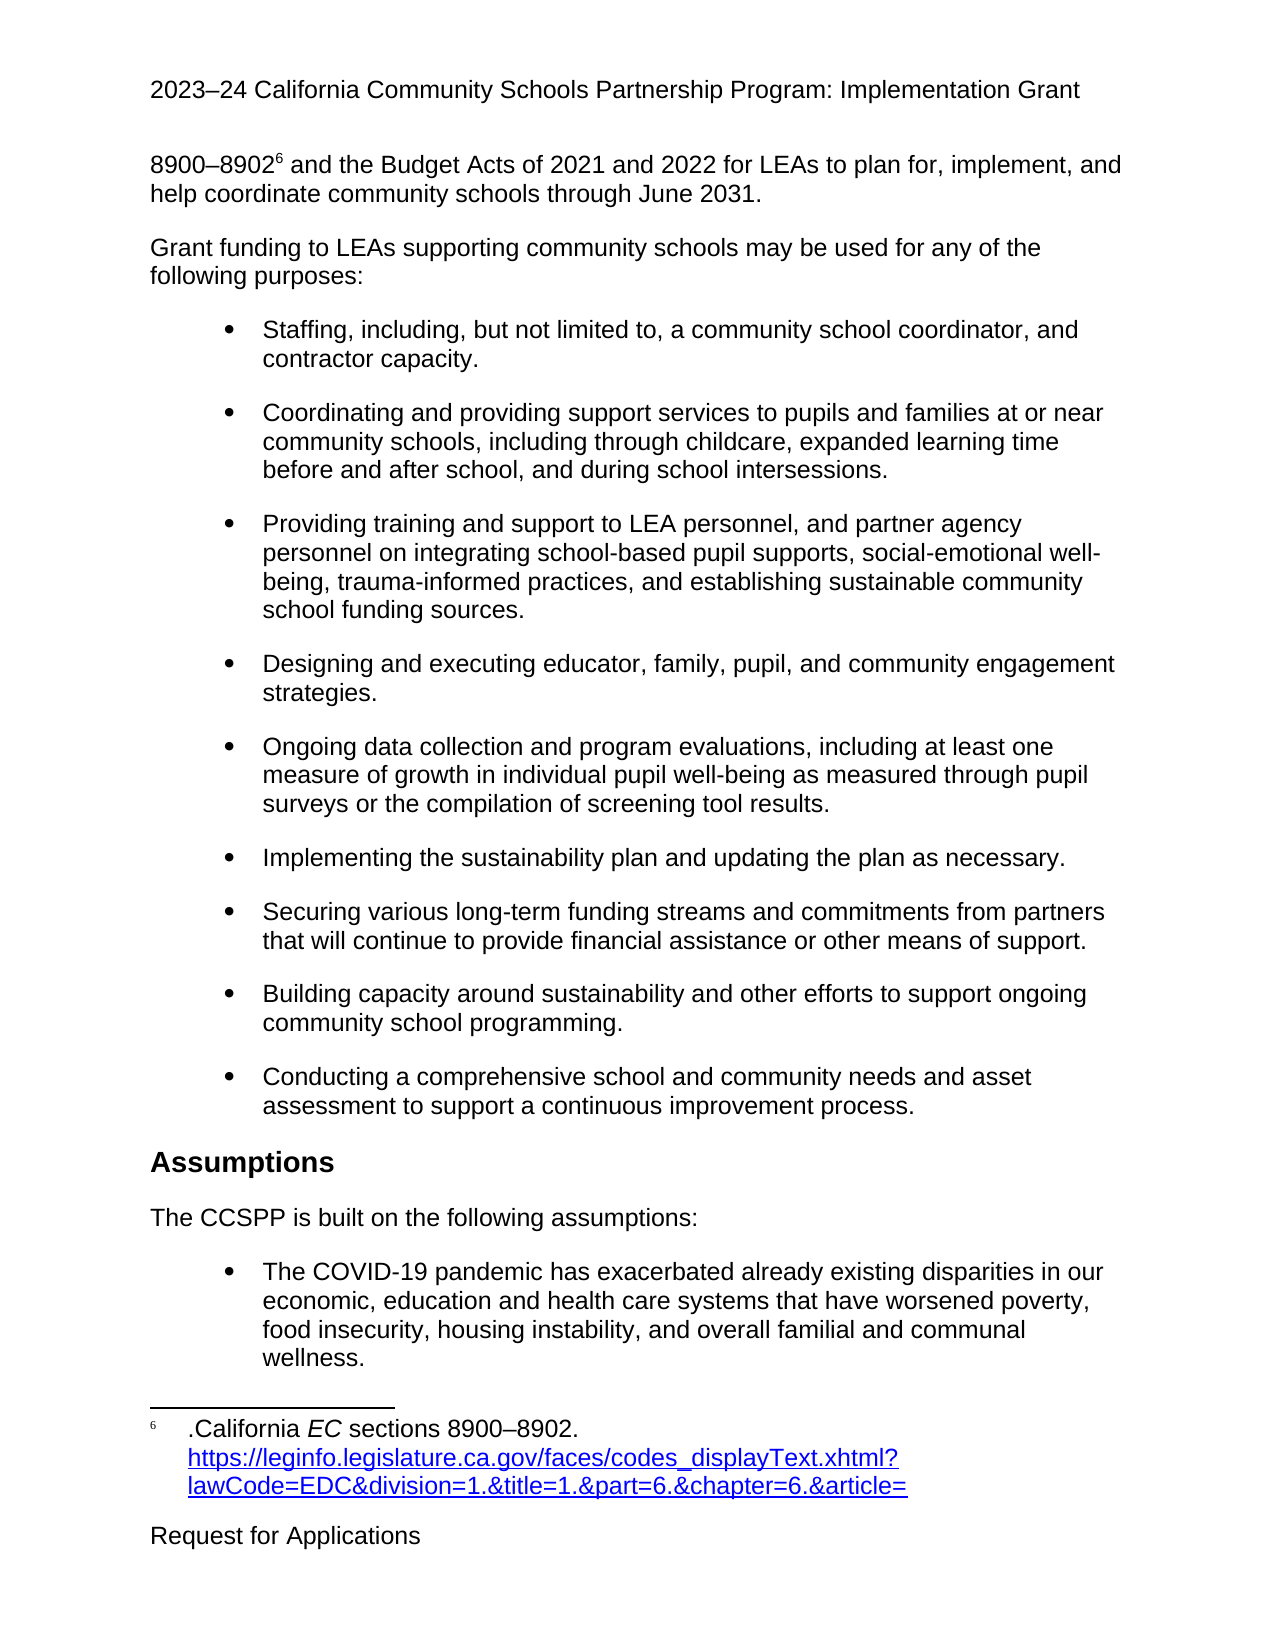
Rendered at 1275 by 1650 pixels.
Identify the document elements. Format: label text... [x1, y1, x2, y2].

list Securing various long-term funding streams and commitments from partners that will continue to provide financial assistance or other means of support. [225, 897, 1125, 954]
list Coordinating and providing support services to pupils and families at or near community schools, including through childcare, expanded learning time before and after school, and during school intersessions. [225, 398, 1125, 484]
text The CCSPP is built on the following assumptions: [150, 1203, 1125, 1232]
list Ongoing data collection and program evaluations, including at least one measure of growth in individual pupil well-being as measured through pupil surveys or the compilation of screening tool results. [225, 732, 1125, 818]
list Providing training and support to LEA personnel, and partner agency personnel on integrating school-based pupil supports, social-emotional well-being, trauma-informed practices, and establishing sustainable community school funding sources. [225, 509, 1125, 624]
list Designing and executing educator, family, pupil, and community engagement strategies. [225, 649, 1125, 707]
list The COVID-19 pandemic has exacerbated already existing disparities in our economic, education and health care systems that have worsened poverty, food insecurity, housing instability, and overall familial and communal wellness. [225, 1257, 1125, 1372]
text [150, 150, 1125, 207]
list Implementing the sustainability plan and updating the plan as necessary. [225, 843, 1125, 872]
subtitle Assumptions [150, 1145, 1125, 1178]
list Conducting a comprehensive school and community needs and asset assessment to support a continuous improvement process. [225, 1062, 1125, 1120]
text Grant funding to LEAs supporting community schools may be used for any of the following purposes: [150, 232, 1125, 290]
list Staffing, including, but not limited to, a community school coordinator, and contractor capacity. [225, 315, 1125, 373]
list Building capacity around sustainability and other efforts to support ongoing community school programming. [225, 979, 1125, 1037]
